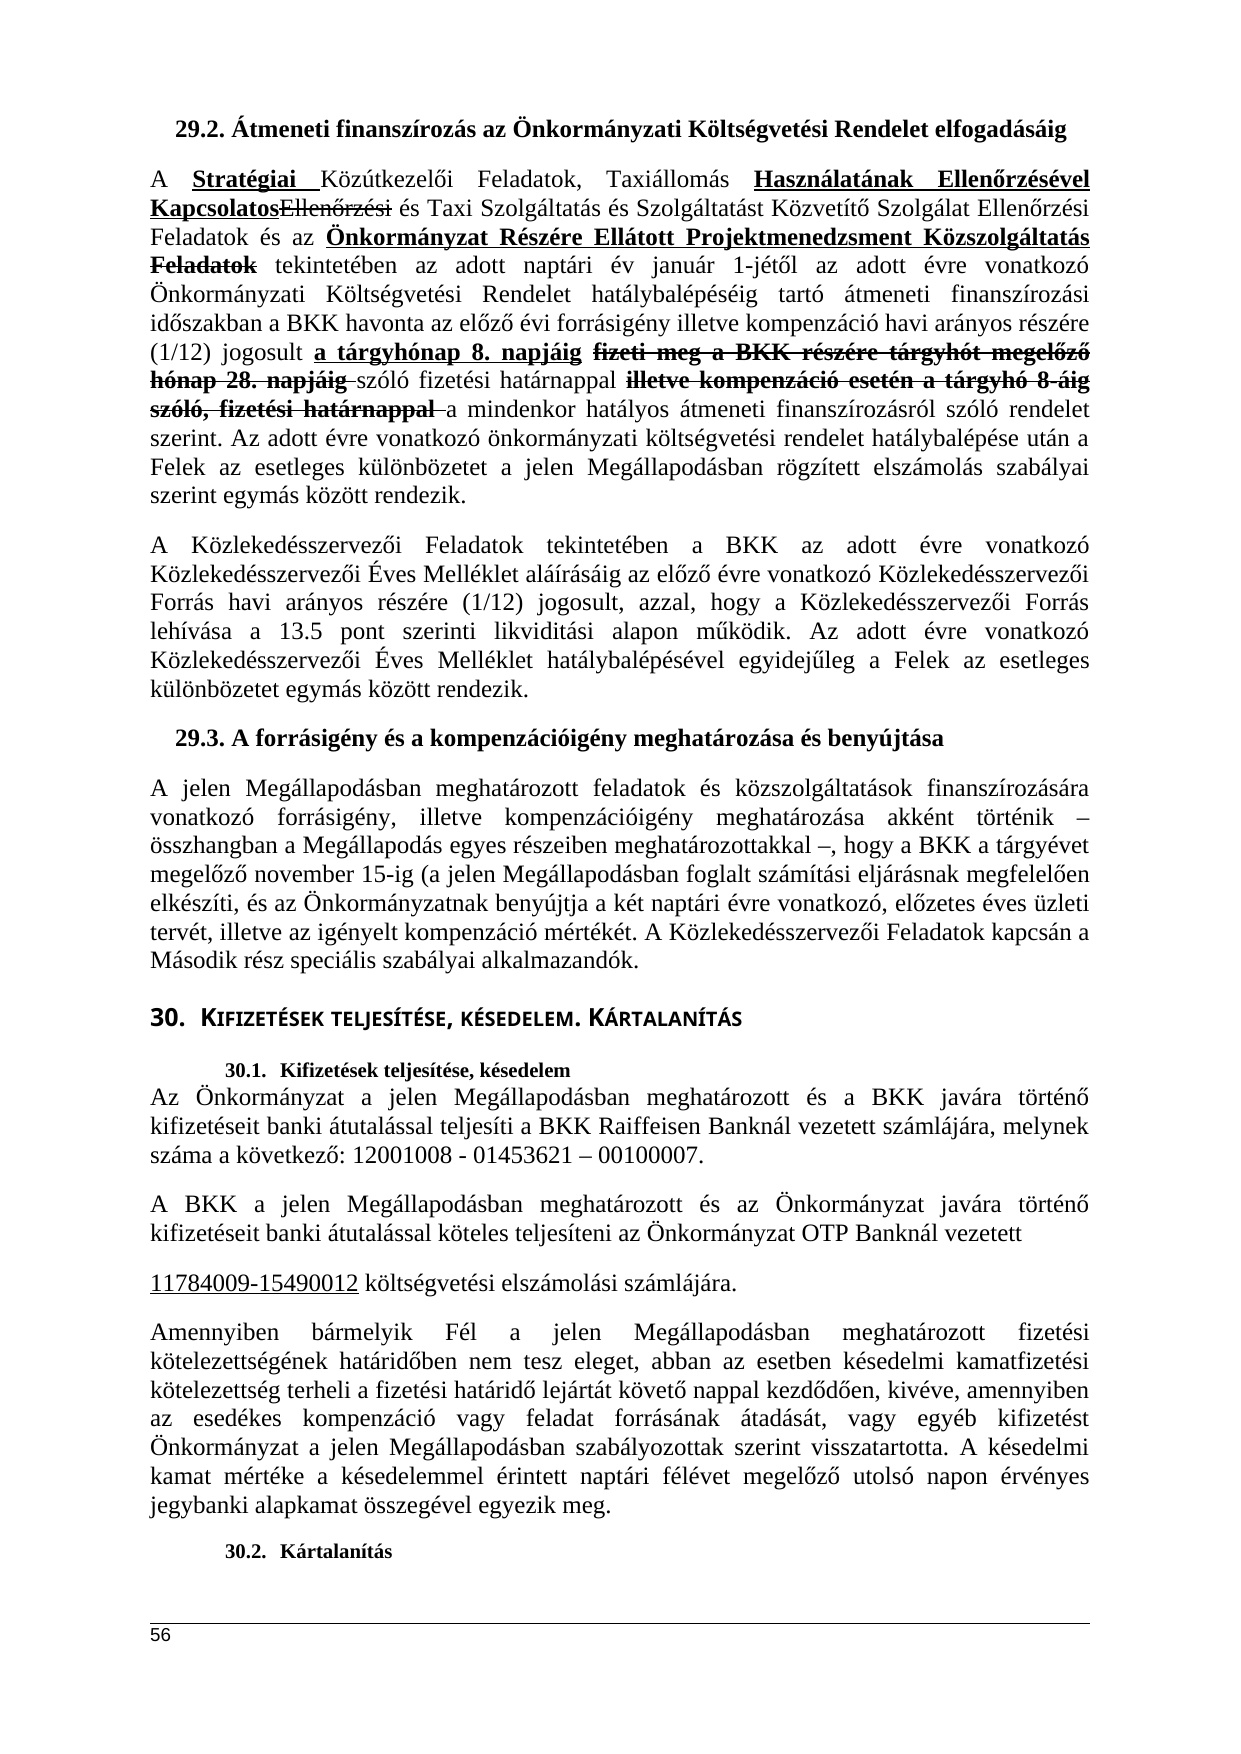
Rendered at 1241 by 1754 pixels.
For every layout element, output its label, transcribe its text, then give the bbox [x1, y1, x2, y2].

text A BKK a jelen Megállapodásban meghatározott és az Önkormányzat javára történő kifizetéseit banki átutalással köteles teljesíteni az Önkormányzat OTP Banknál vezetett [150, 1189, 1090, 1247]
subtitle Átmeneti finanszírozás az Önkormányzati Költségvetési Rendelet elfogadásáig [175, 114, 1090, 143]
text A Stratégiai Közútkezelői Feladatok, Taxiállomás Használatának Ellenőrzésével KapcsolatosEllenőrzési és Taxi Szolgáltatás és Szolgáltatást Közvetítő Szolgálat Ellenőrzési Feladatok és az Önkormányzat Részére Ellátott Projektmenedzsment Közszolgáltatás Feladatok tekintetében az adott naptári év január 1-jétől az adott évre vonatkozó Önkormányzati Költségvetési Rendelet hatálybalépéséig tartó átmeneti finanszírozási időszakban a BKK havonta az előző évi forrásigény illetve kompenzáció havi arányos részére (1/12) jogosult a tárgyhónap 8. napjáig fizeti meg a BKK részére tárgyhót megelőző hónap 28. napjáig szóló fizetési határnappal illetve kompenzáció esetén a tárgyhó 8-áig szóló, fizetési határnappal a mindenkor hatályos átmeneti finanszírozásról szóló rendelet szerint. Az adott évre vonatkozó önkormányzati költségvetési rendelet hatálybalépése után a Felek az esetleges különbözetet a jelen Megállapodásban rögzített elszámolás szabályai szerint egymás között rendezik. [150, 164, 1090, 509]
text Az Önkormányzat a jelen Megállapodásban meghatározott és a BKK javára történő kifizetéseit banki átutalással teljesíti a BKK Raiffeisen Banknál vezetett számlájára, melynek száma a következő: 12001008 - 01453621 – 00100007. [150, 1082, 1090, 1168]
subtitle A forrásigény és a kompenzációigény meghatározása és benyújtása [175, 723, 1090, 752]
subtitle Kifizetések teljesítése, késedelem. Kártalanítás [150, 999, 1090, 1033]
text Amennyiben bármelyik Fél a jelen Megállapodásban meghatározott fizetési kötelezettségének határidőben nem tesz eleget, abban az esetben késedelmi kamatfizetési kötelezettség terheli a fizetési határidő lejártát követő nappal kezdődően, kivéve, amennyiben az esedékes kompenzáció vagy feladat forrásának átadását, vagy egyéb kifizetést Önkormányzat a jelen Megállapodásban szabályozottak szerint visszatartotta. A késedelmi kamat mértéke a késedelemmel érintett naptári félévet megelőző utolsó napon érvényes jegybanki alapkamat összegével egyezik meg. [150, 1317, 1090, 1518]
text A jelen Megállapodásban meghatározott feladatok és közszolgáltatások finanszírozására vonatkozó forrásigény, illetve kompenzációigény meghatározása akként történik – összhangban a Megállapodás egyes részeiben meghatározottakkal –, hogy a BKK a tárgyévet megelőző november 15-ig (a jelen Megállapodásban foglalt számítási eljárásnak megfelelően elkészíti, és az Önkormányzatnak benyújtja a két naptári évre vonatkozó, előzetes éves üzleti tervét, illetve az igényelt kompenzáció mértékét. A Közlekedésszervezői Feladatok kapcsán a Második rész speciális szabályai alkalmazandók. [150, 773, 1090, 974]
list Kifizetések teljesítése, késedelem [225, 1058, 1090, 1082]
list Kártalanítás [225, 1539, 1090, 1563]
text 11784009-15490012 költségvetési elszámolási számlájára. [150, 1268, 1090, 1296]
text A Közlekedésszervezői Feladatok tekintetében a BKK az adott évre vonatkozó Közlekedésszervezői Éves Melléklet aláírásáig az előző évre vonatkozó Közlekedésszervezői Forrás havi arányos részére (1/12) jogosult, azzal, hogy a Közlekedésszervezői Forrás lehívása a 13.5 pont szerinti likviditási alapon működik. Az adott évre vonatkozó Közlekedésszervezői Éves Melléklet hatálybalépésével egyidejűleg a Felek az esetleges különbözetet egymás között rendezik. [150, 530, 1090, 702]
